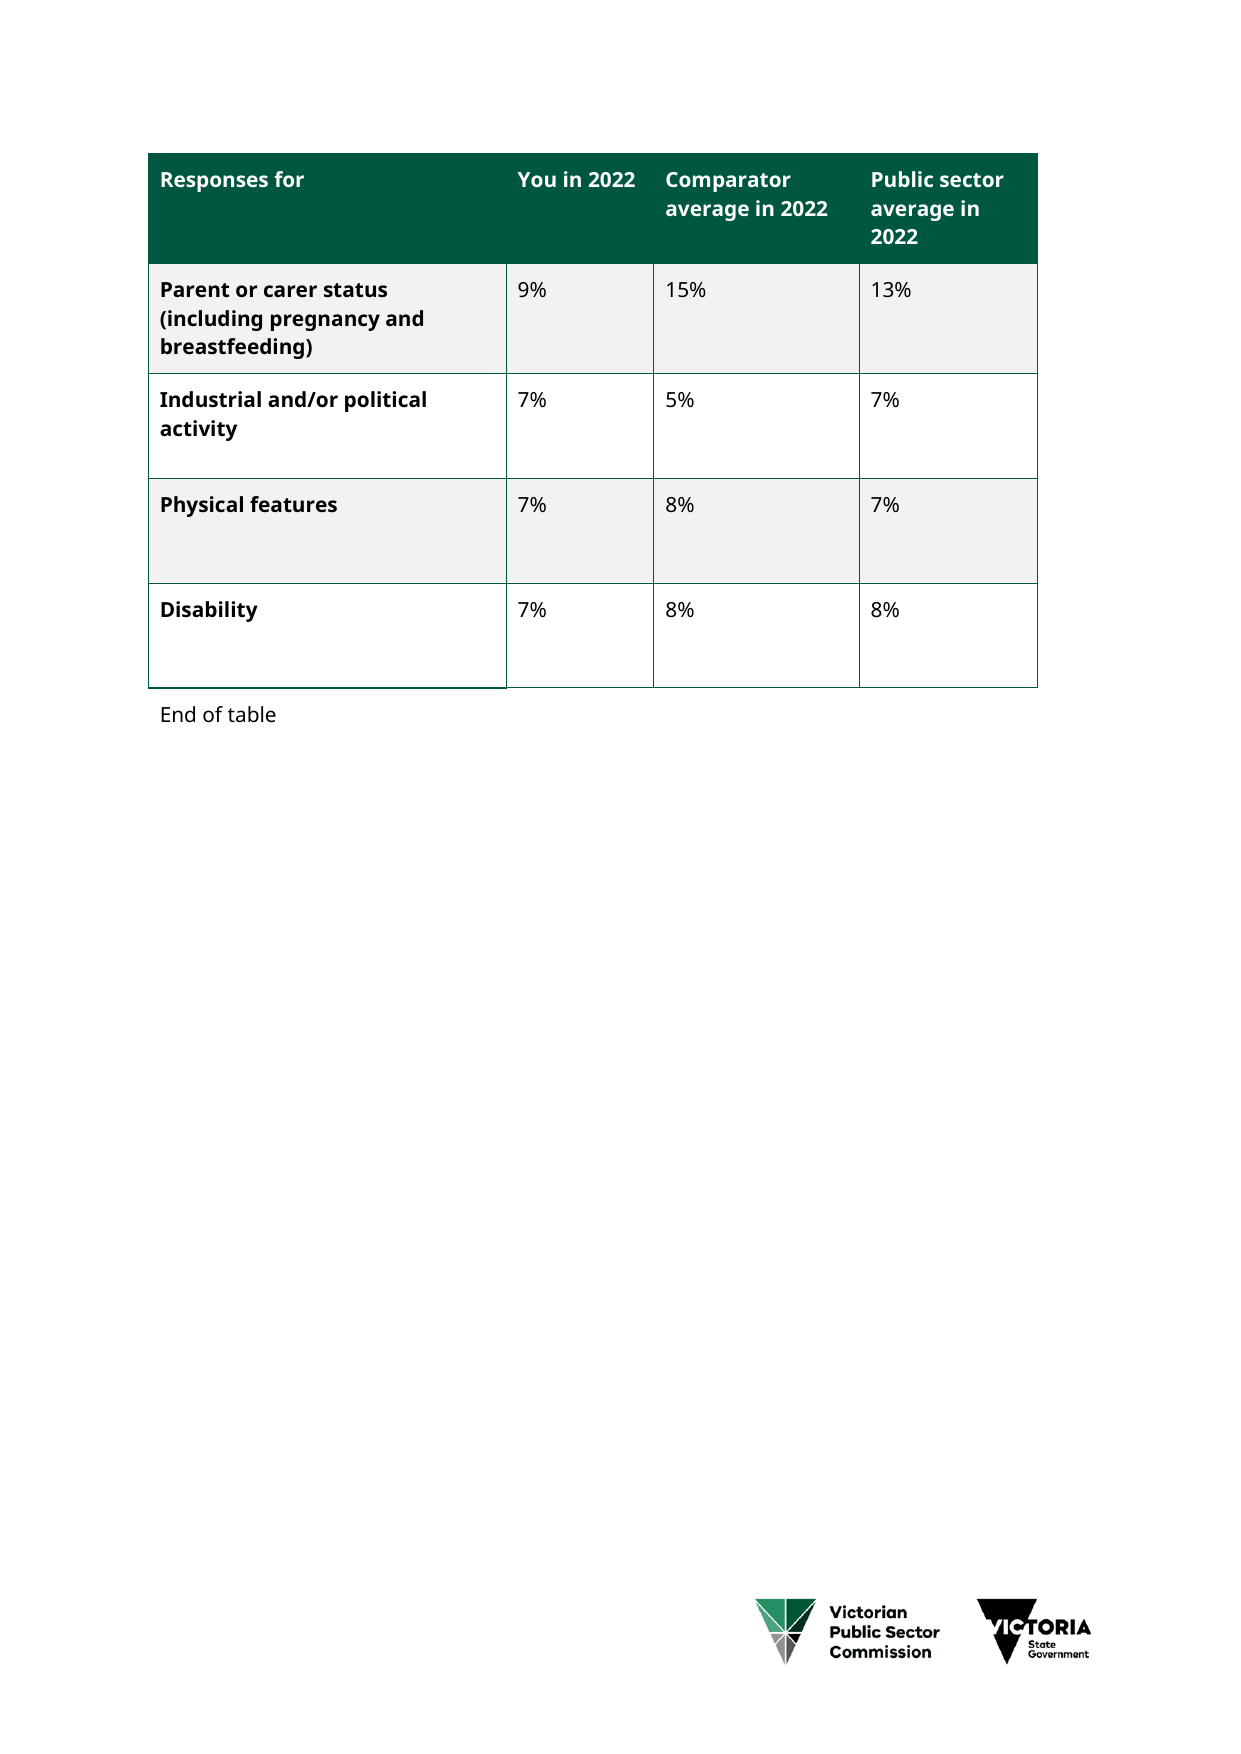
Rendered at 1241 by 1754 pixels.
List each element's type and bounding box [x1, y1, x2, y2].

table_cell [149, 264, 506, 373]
picture [754, 1598, 1093, 1666]
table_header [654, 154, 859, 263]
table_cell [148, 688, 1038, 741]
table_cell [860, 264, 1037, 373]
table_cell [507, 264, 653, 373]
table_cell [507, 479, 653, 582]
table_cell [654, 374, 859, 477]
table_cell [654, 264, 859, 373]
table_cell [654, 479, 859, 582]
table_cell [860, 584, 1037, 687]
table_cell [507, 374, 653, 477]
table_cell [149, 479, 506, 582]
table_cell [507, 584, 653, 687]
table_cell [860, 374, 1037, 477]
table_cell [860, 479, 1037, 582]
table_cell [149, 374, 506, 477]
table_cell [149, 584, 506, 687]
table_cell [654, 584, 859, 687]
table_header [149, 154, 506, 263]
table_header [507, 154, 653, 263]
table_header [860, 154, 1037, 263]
